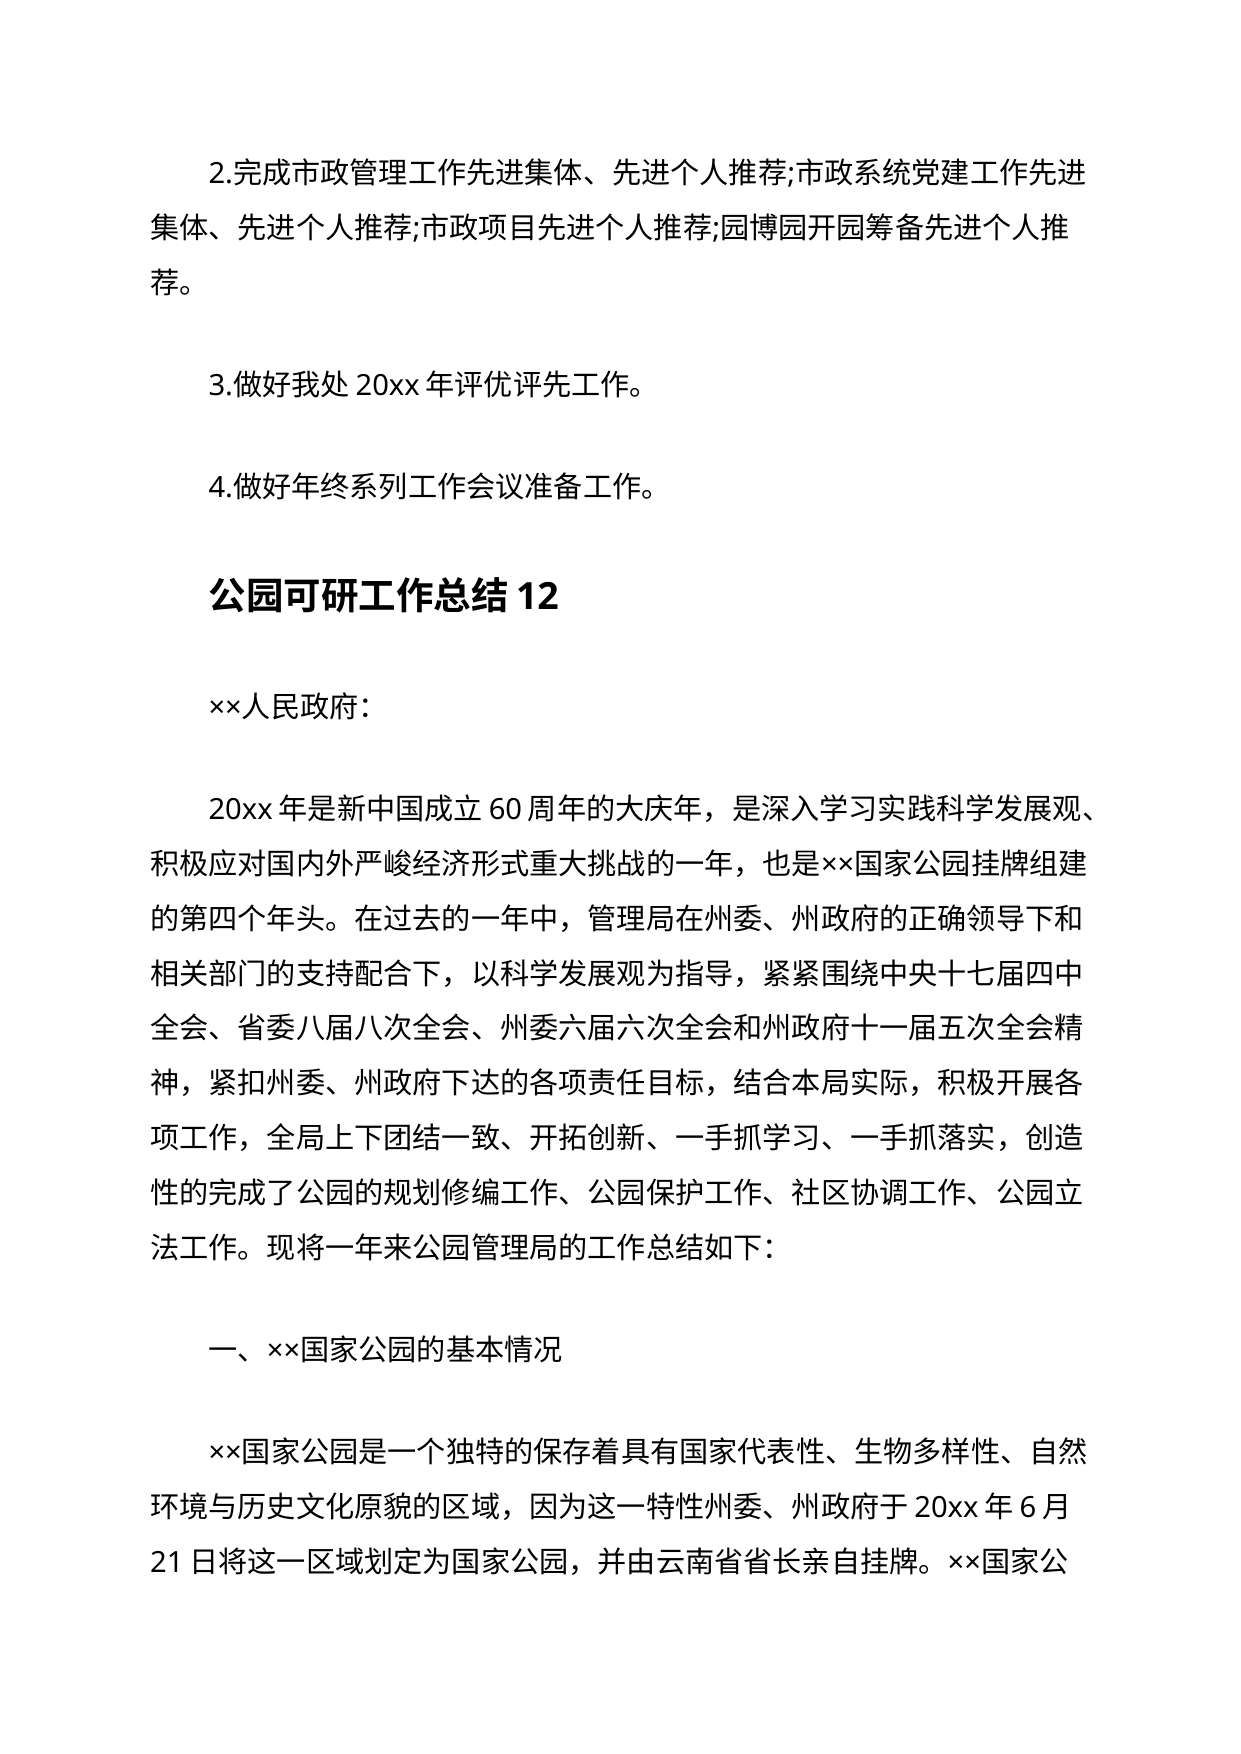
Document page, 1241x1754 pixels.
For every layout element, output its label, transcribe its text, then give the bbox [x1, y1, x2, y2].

text 4.做好年终系列工作会议准备工作。 [150, 464, 1090, 506]
text 一、××国家公园的基本情况 [150, 1326, 1090, 1369]
text 2.完成市政管理工作先进集体、先进个人推荐;市政系统党建工作先进集体、先进个人推荐;市政项目先进个人推荐;园博园开园筹备先进个人推荐。 [150, 150, 1090, 302]
text 3.做好我处20xx年评优评先工作。 [150, 362, 1090, 404]
text 公园可研工作总结12 [150, 566, 1090, 620]
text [150, 1428, 1090, 1581]
text ××人民政府： [150, 683, 1090, 726]
text 20xx年是新中国成立60周年的大庆年，是深入学习实践科学发展观、积极应对国内外严峻经济形式重大挑战的一年，也是××国家公园挂牌组建的第四个年头。在过去的一年中，管理局在州委、州政府的正确领导下和相关部门的支持配合下，以科学发展观为指导，紧紧围绕中央十七届四中全会、省委八届八次全会、州委六届六次全会和州政府十一届五次全会精神，紧扣州委、州政府下达的各项责任目标，结合本局实际，积极开展各项工作，全局上下团结一致、开拓创新、一手抓学习、一手抓落实，创造性的完成了公园的规划修编工作、公园保护工作、社区协调工作、公园立法工作。现将一年来公园管理局的工作总结如下： [150, 785, 1090, 1267]
